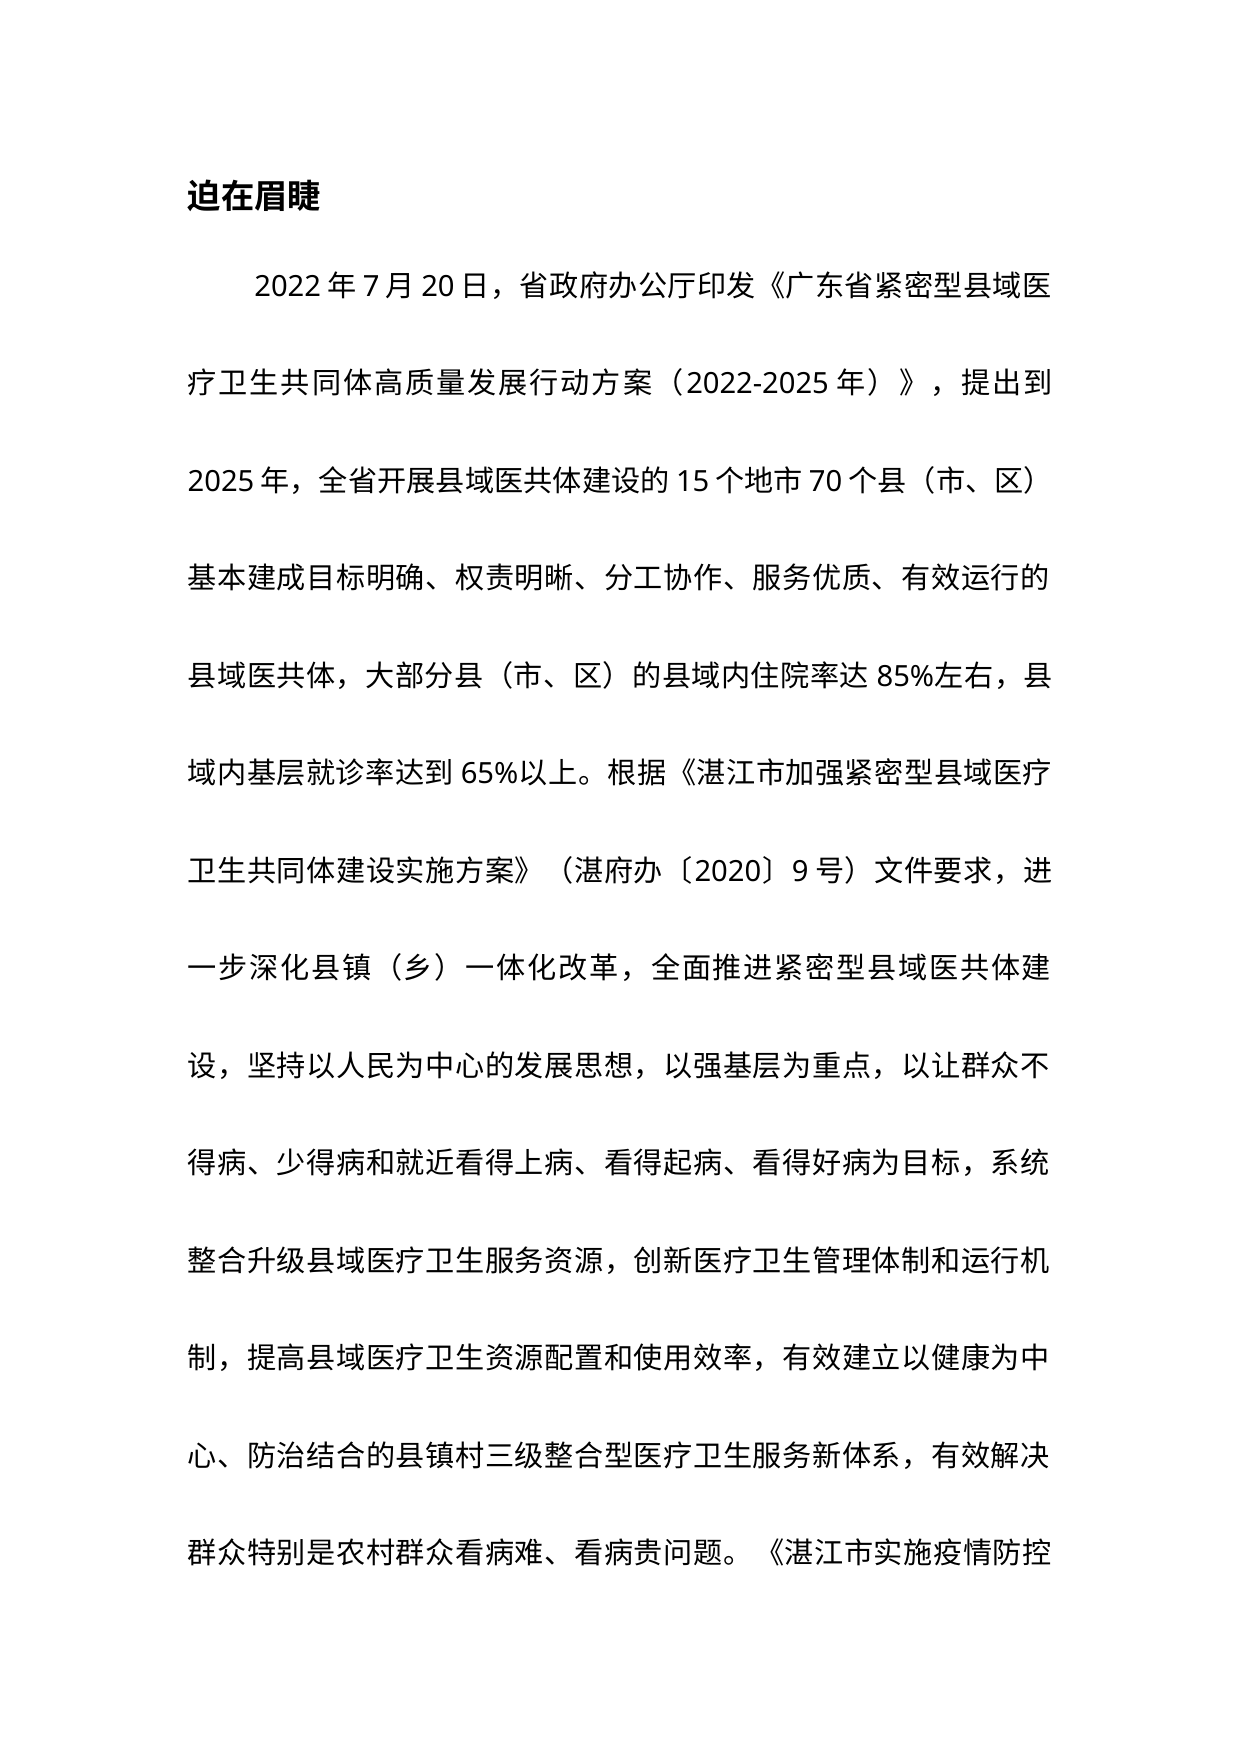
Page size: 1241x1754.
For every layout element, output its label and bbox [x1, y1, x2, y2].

list [187, 162, 1053, 227]
list [187, 251, 1053, 1583]
